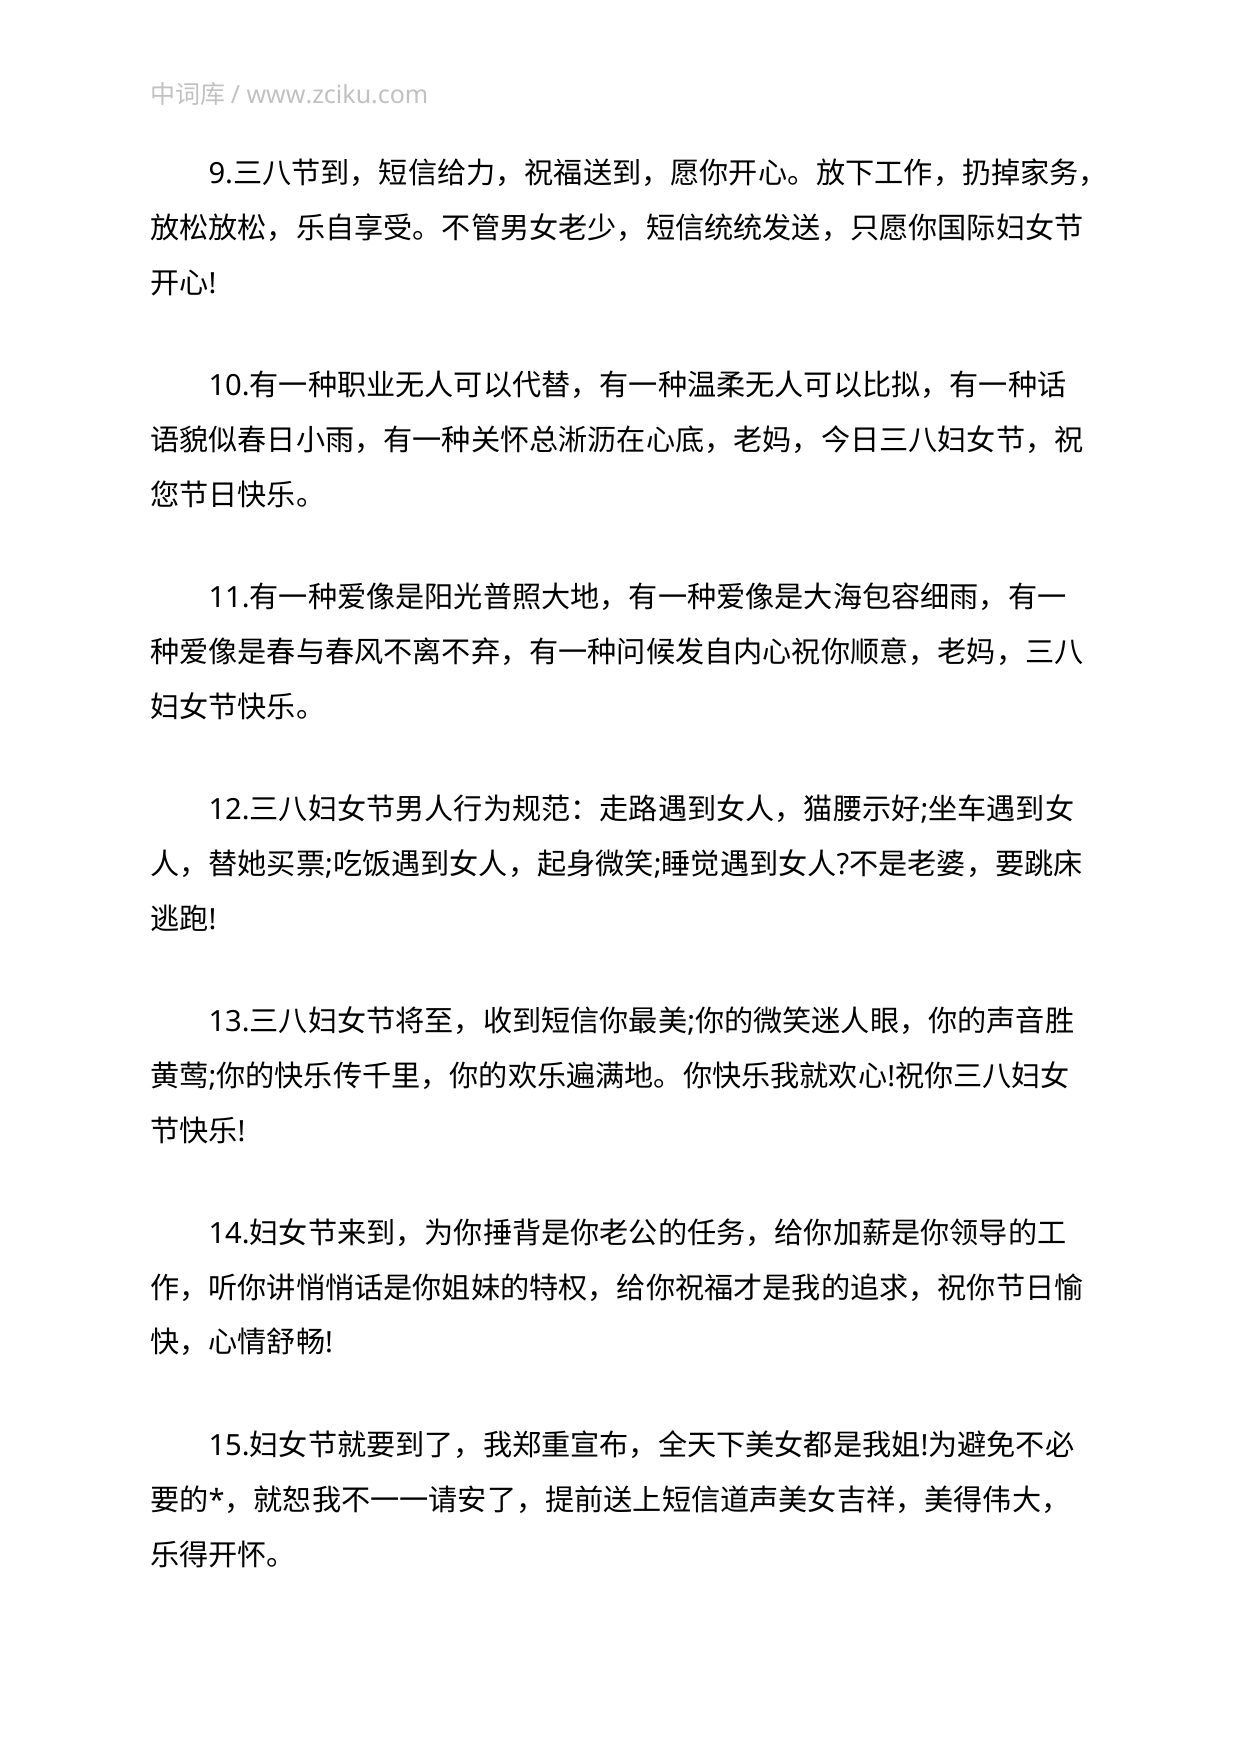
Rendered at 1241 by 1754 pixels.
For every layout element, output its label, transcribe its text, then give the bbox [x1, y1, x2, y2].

text 13.三八妇女节将至，收到短信你最美;你的微笑迷人眼，你的声音胜黄莺;你的快乐传千里，你的欢乐遍满地。你快乐我就欢心!祝你三八妇女节快乐! [150, 997, 1090, 1149]
text 10.有一种职业无人可以代替，有一种温柔无人可以比拟，有一种话语貌似春日小雨，有一种关怀总淅沥在心底，老妈，今日三八妇女节，祝您节日快乐。 [150, 362, 1090, 514]
text 11.有一种爱像是阳光普照大地，有一种爱像是大海包容细雨，有一种爱像是春与春风不离不弃，有一种问候发自内心祝你顺意，老妈，三八妇女节快乐。 [150, 573, 1090, 726]
text 12.三八妇女节男人行为规范：走路遇到女人，猫腰示好;坐车遇到女人，替她买票;吃饭遇到女人，起身微笑;睡觉遇到女人?不是老婆，要跳床逃跑! [150, 785, 1090, 938]
text 15.妇女节就要到了，我郑重宣布，全天下美女都是我姐!为避免不必要的*，就恕我不一一请安了，提前送上短信道声美女吉祥，美得伟大，乐得开怀。 [150, 1421, 1090, 1573]
text 14.妇女节来到，为你捶背是你老公的任务，给你加薪是你领导的工作，听你讲悄悄话是你姐妹的特权，给你祝福才是我的追求，祝你节日愉快，心情舒畅! [150, 1209, 1090, 1361]
text 9.三八节到，短信给力，祝福送到，愿你开心。放下工作，扔掉家务，放松放松，乐自享受。不管男女老少，短信统统发送，只愿你国际妇女节开心! [150, 150, 1090, 302]
